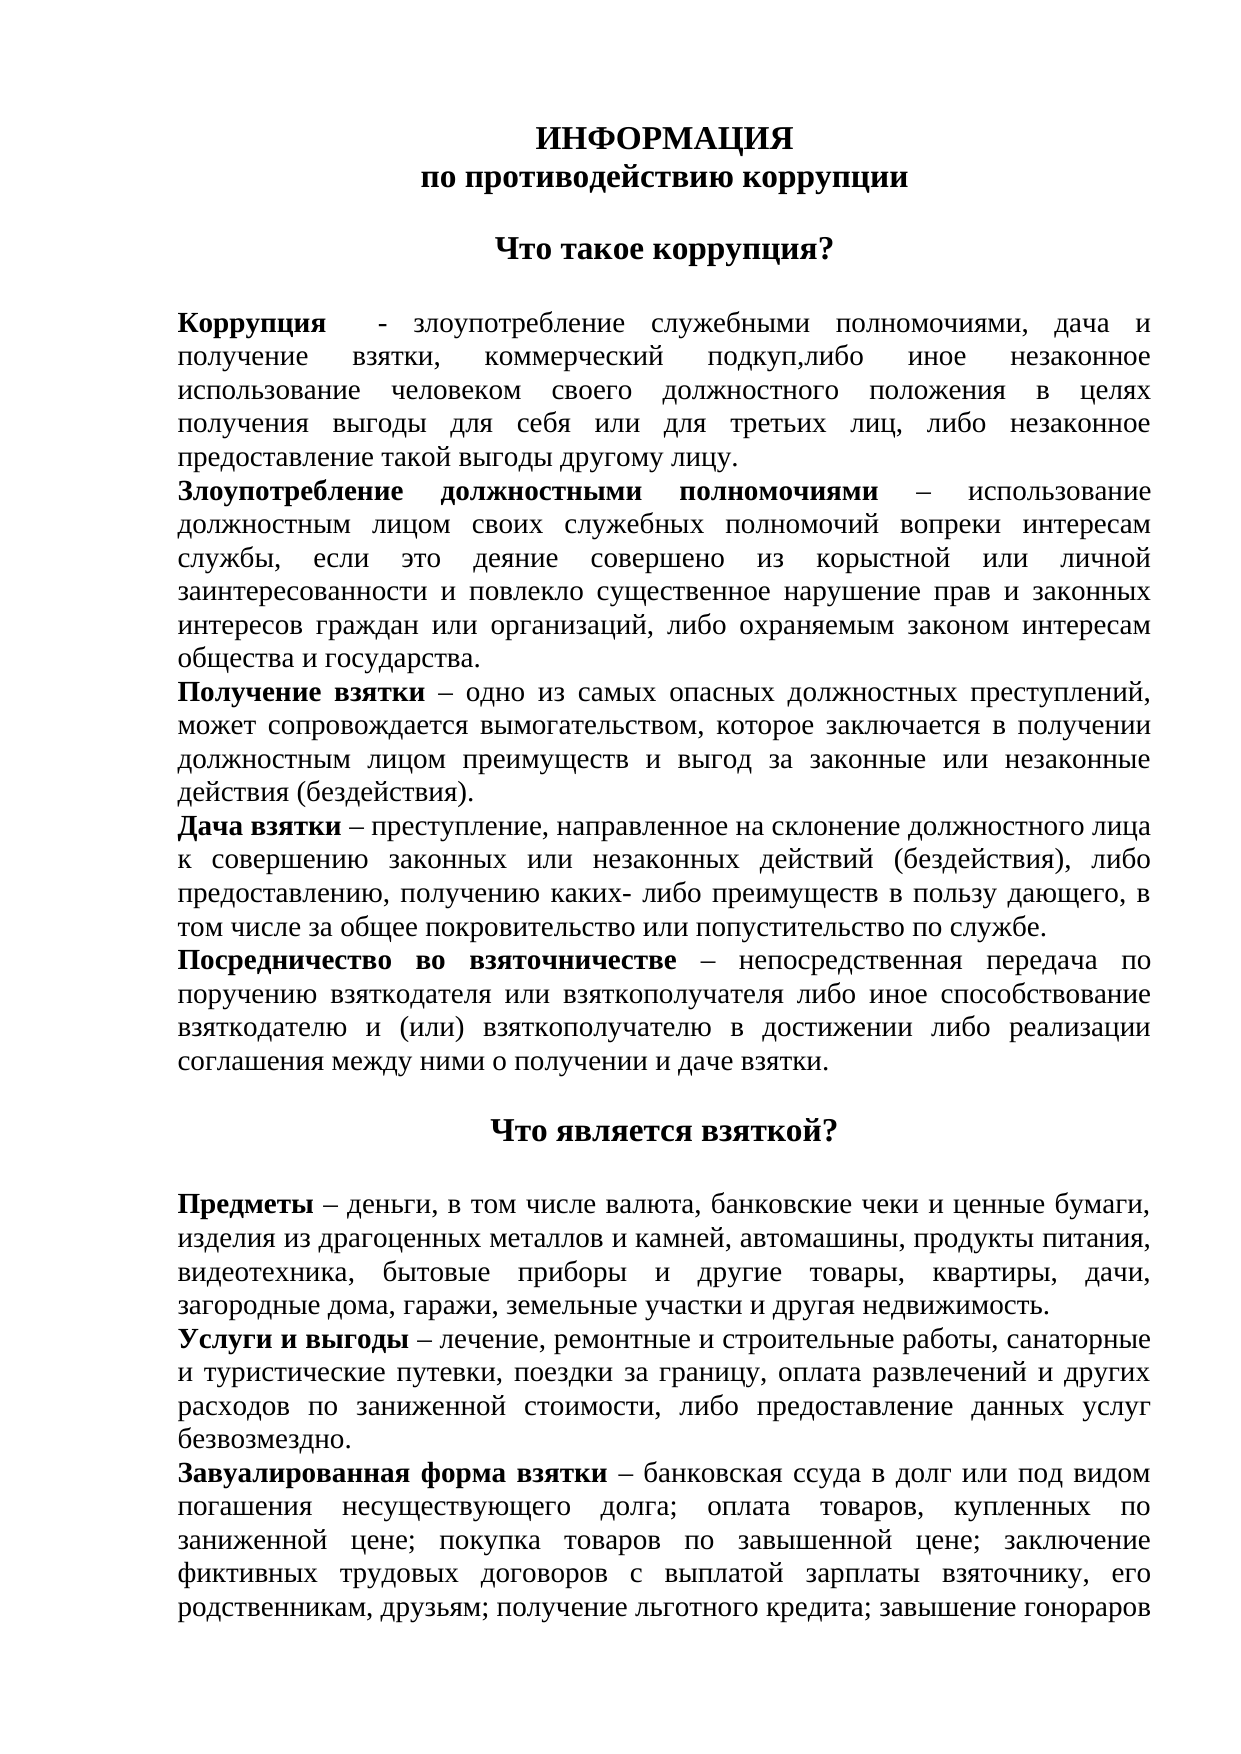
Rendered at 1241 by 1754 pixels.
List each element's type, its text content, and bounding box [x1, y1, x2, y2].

text Получение взятки – одно из самых опасных должностных преступлений, может сопровождается вымогательством, которое заключается в получении должностным лицом преимуществ и выгод за законные или незаконные действия (бездействия). [177, 674, 1152, 808]
text Дача взятки – преступление, направленное на склонение должностного лица к совершению законных или незаконных действий (бездействия), либо предоставлению, получению каких- либо преимуществ в пользу дающего, в том числе за общее покровительство или попустительство по службе. [177, 808, 1152, 942]
text Посредничество во взяточничестве – непосредственная передача по поручению взяткодателя или взяткополучателя либо иное способствование взяткодателю и (или) взяткополучателю в достижении либо реализации соглашения между ними о получении и даче взятки. [177, 942, 1152, 1076]
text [177, 1455, 1152, 1623]
text Услуги и выгоды – лечение, ремонтные и строительные работы, санаторные и туристические путевки, поездки за границу, оплата развлечений и других расходов по заниженной стоимости, либо предоставление данных услуг безвозмездно. [177, 1321, 1152, 1455]
text ИНФОРМАЦИЯ [177, 118, 1152, 156]
text по противодействию коррупции [177, 156, 1152, 195]
text Что такое коррупция? [177, 228, 1152, 267]
text Коррупция - злоупотребление служебными полномочиями, дача и получение взятки, коммерческий подкуп,либо иное незаконное использование человеком своего должностного положения в целях получения выгоды для себя или для третьих лиц, либо незаконное предоставление такой выгоды другому лицу. [177, 305, 1152, 473]
text Предметы – деньги, в том числе валюта, банковские чеки и ценные бумаги, изделия из драгоценных металлов и камней, автомашины, продукты питания, видеотехника, бытовые приборы и другие товары, квартиры, дачи, загородные дома, гаражи, земельные участки и другая недвижимость. [177, 1187, 1152, 1321]
text Злоупотребление должностными полномочиями – использование должностным лицом своих служебных полномочий вопреки интересам службы, если это деяние совершено из корыстной или личной заинтересованности и повлекло существенное нарушение прав и законных интересов граждан или организаций, либо охраняемым законом интересам общества и государства. [177, 473, 1152, 674]
text Что является взяткой? [177, 1110, 1152, 1148]
